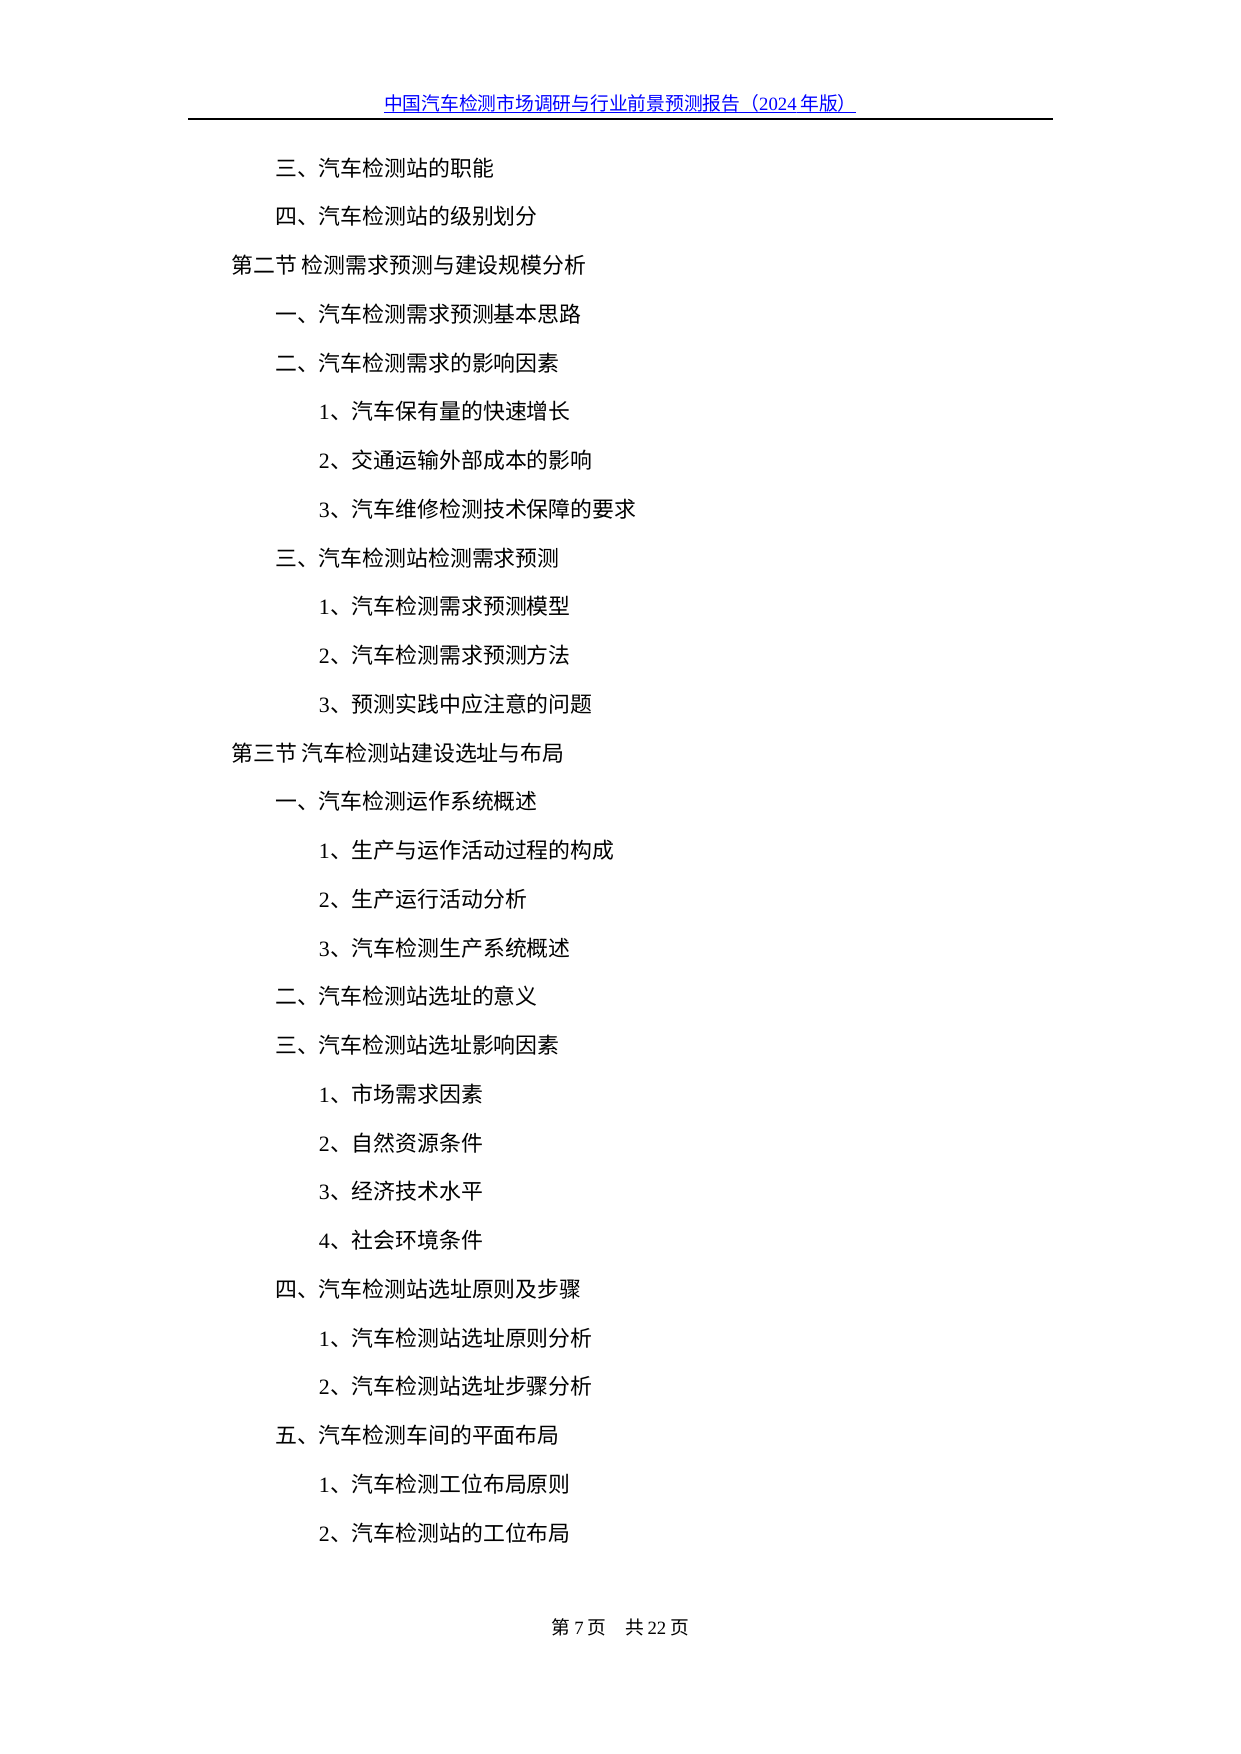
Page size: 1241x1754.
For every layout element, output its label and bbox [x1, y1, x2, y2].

text [187, 150, 1053, 1548]
